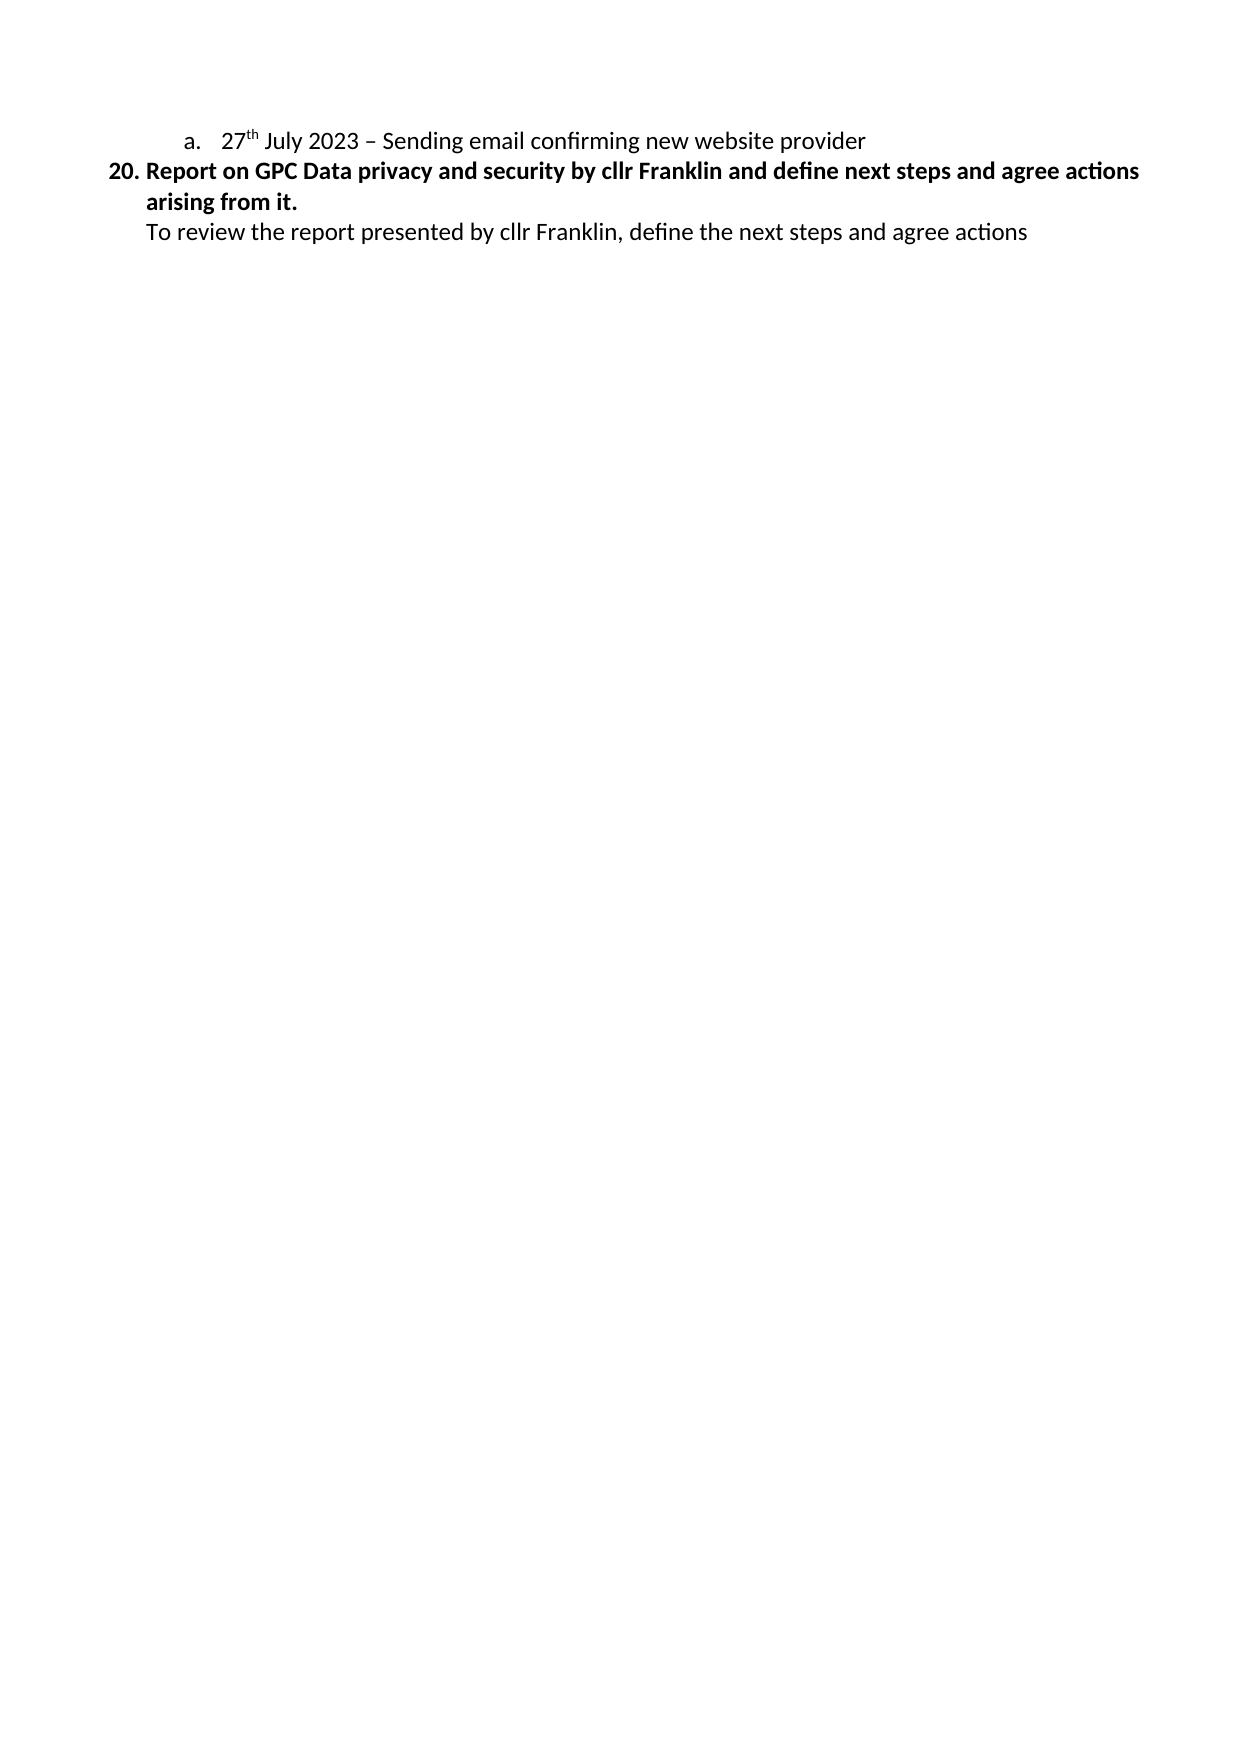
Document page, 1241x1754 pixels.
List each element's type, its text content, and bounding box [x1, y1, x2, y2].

text To review the report presented by cllr Franklin, define the next steps and agree actions [146, 216, 1165, 247]
list Report on GPC Data privacy and security by cllr Franklin and define next steps and agree actions arising from it. [108, 155, 1165, 216]
list 27th July 2023 – Sending email confirming new website provider [183, 125, 1165, 155]
